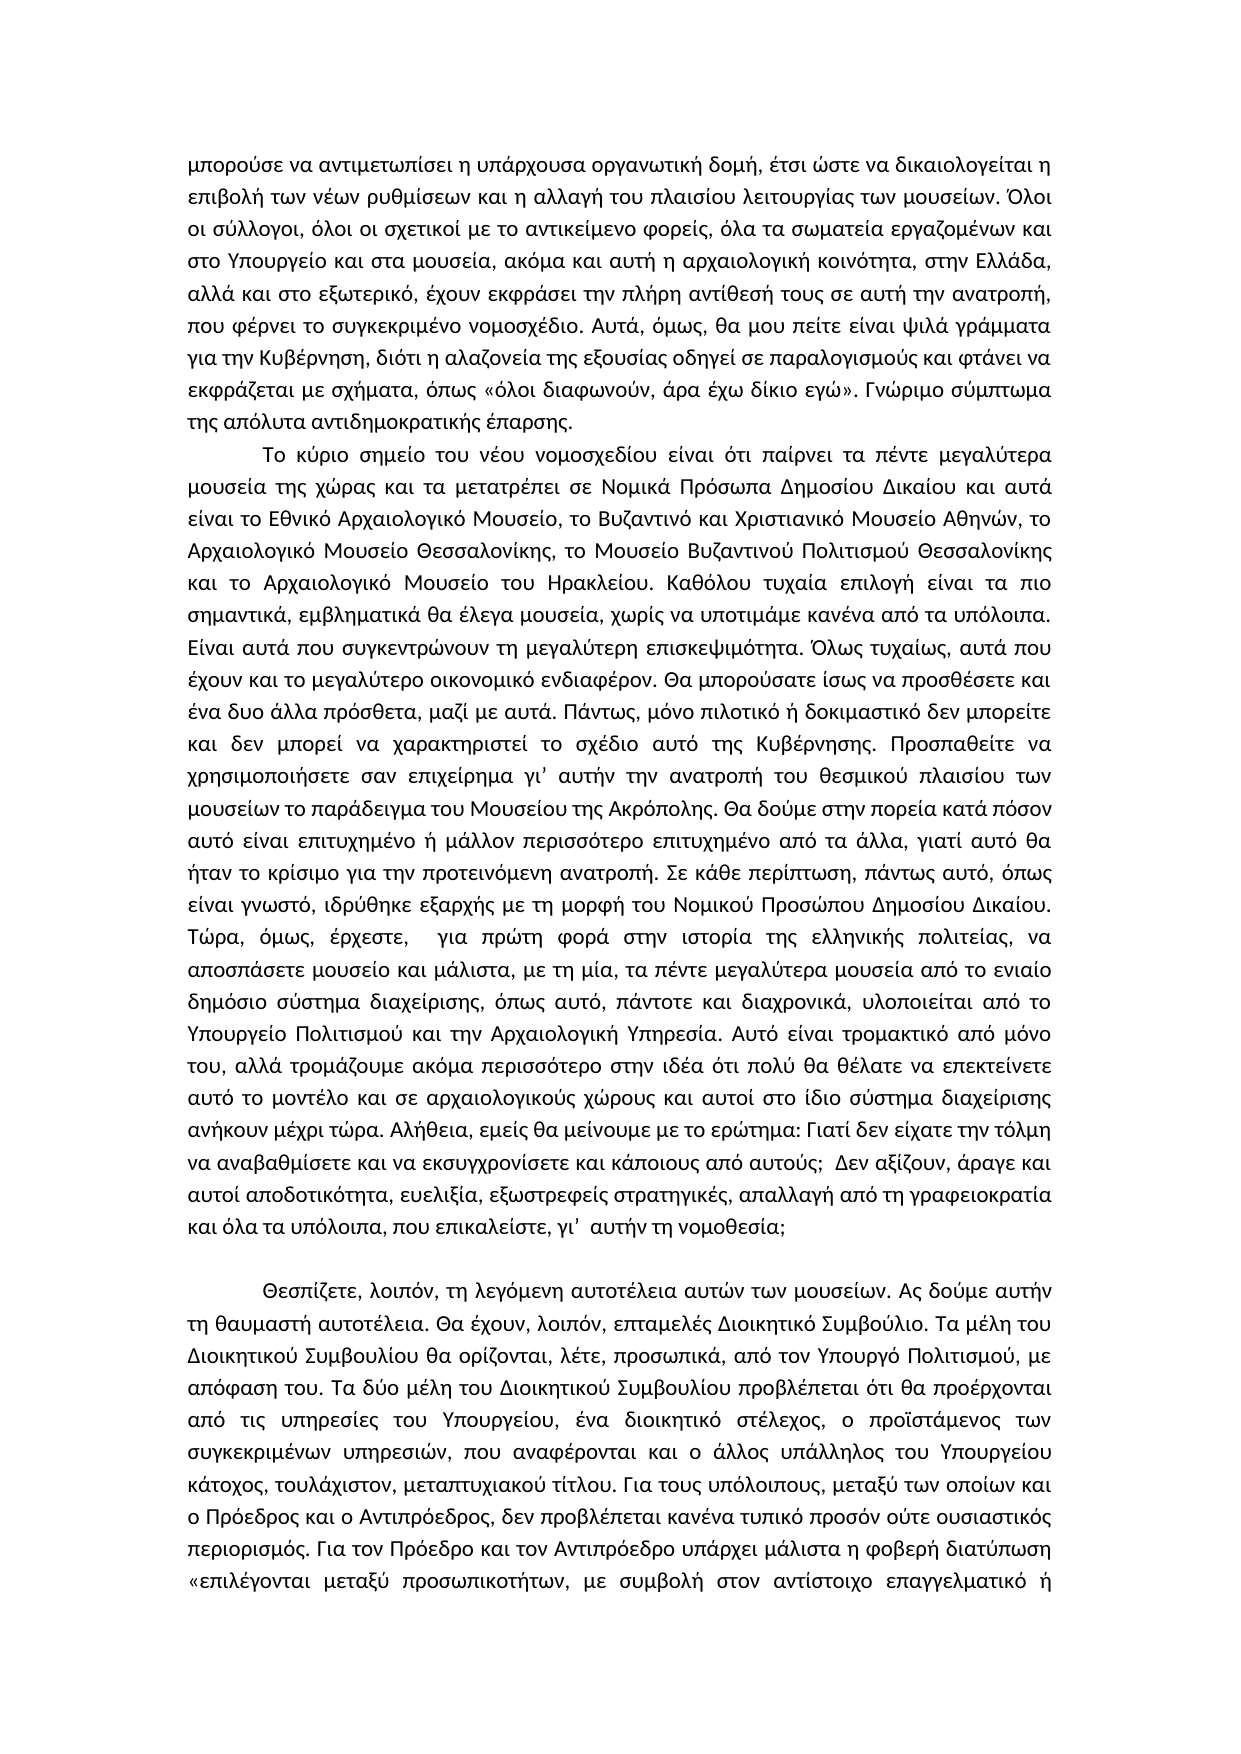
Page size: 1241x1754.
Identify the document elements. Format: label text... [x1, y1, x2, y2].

text Το κύριο σημείο του νέου νομοσχεδίου είναι ότι παίρνει τα πέντε μεγαλύτερα μουσεία της χώρας και τα μετατρέπει σε Νομικά Πρόσωπα Δημοσίου Δικαίου και αυτά είναι το Εθνικό Αρχαιολογικό Μουσείο, το Βυζαντινό και Χριστιανικό Μουσείο Αθηνών, το Αρχαιολογικό Μουσείο Θεσσαλονίκης, το Μουσείο Βυζαντινού Πολιτισμού Θεσσαλονίκης και το Αρχαιολογικό Μουσείο του Ηρακλείου. Καθόλου τυχαία επιλογή είναι τα πιο σημαντικά, εμβληματικά θα έλεγα μουσεία, χωρίς να υποτιμάμε κανένα από τα υπόλοιπα. Είναι αυτά που συγκεντρώνουν τη μεγαλύτερη επισκεψιμότητα. Όλως τυχαίως, αυτά που έχουν και το μεγαλύτερο οικονομικό ενδιαφέρον. Θα μπορούσατε ίσως να προσθέσετε και ένα δυο άλλα πρόσθετα, μαζί με αυτά. Πάντως, μόνο πιλοτικό ή δοκιμαστικό δεν μπορείτε και δεν μπορεί να χαρακτηριστεί το σχέδιο αυτό της Κυβέρνησης. Προσπαθείτε να χρησιμοποιήσετε σαν επιχείρημα γι’ αυτήν την ανατροπή του θεσμικού πλαισίου των μουσείων το παράδειγμα του Μουσείου της Ακρόπολης. Θα δούμε στην πορεία κατά πόσον αυτό είναι επιτυχημένο ή μάλλον περισσότερο επιτυχημένο από τα άλλα, γιατί αυτό θα ήταν το κρίσιμο για την προτεινόμενη ανατροπή. Σε κάθε περίπτωση, πάντως αυτό, όπως είναι γνωστό, ιδρύθηκε εξαρχής με τη μορφή του Νομικού Προσώπου Δημοσίου Δικαίου. Τώρα, όμως, έρχεστε, για πρώτη φορά στην ιστορία της ελληνικής πολιτείας, να αποσπάσετε μουσείο και μάλιστα, με τη μία, τα πέντε μεγαλύτερα μουσεία από το ενιαίο δημόσιο σύστημα διαχείρισης, όπως αυτό, πάντοτε και διαχρονικά, υλοποιείται από το Υπουργείο Πολιτισμού και την Αρχαιολογική Υπηρεσία. Αυτό είναι τρομακτικό από μόνο του, αλλά τρομάζουμε ακόμα περισσότερο στην ιδέα ότι πολύ θα θέλατε να επεκτείνετε αυτό το μοντέλο και σε αρχαιολογικούς χώρους και αυτοί στο ίδιο σύστημα διαχείρισης ανήκουν μέχρι τώρα. Αλήθεια, εμείς θα μείνουμε με το ερώτημα: Γιατί δεν είχατε την τόλμη να αναβαθμίσετε και να εκσυγχρονίσετε και κάποιους από αυτούς; Δεν αξίζουν, άραγε και αυτοί αποδοτικότητα, ευελιξία, εξωστρεφείς στρατηγικές, απαλλαγή από τη γραφειοκρατία και όλα τα υπόλοιπα, που επικαλείστε, γι’ αυτήν τη νομοθεσία; [187, 440, 1053, 1240]
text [187, 150, 1053, 436]
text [187, 1277, 1053, 1594]
